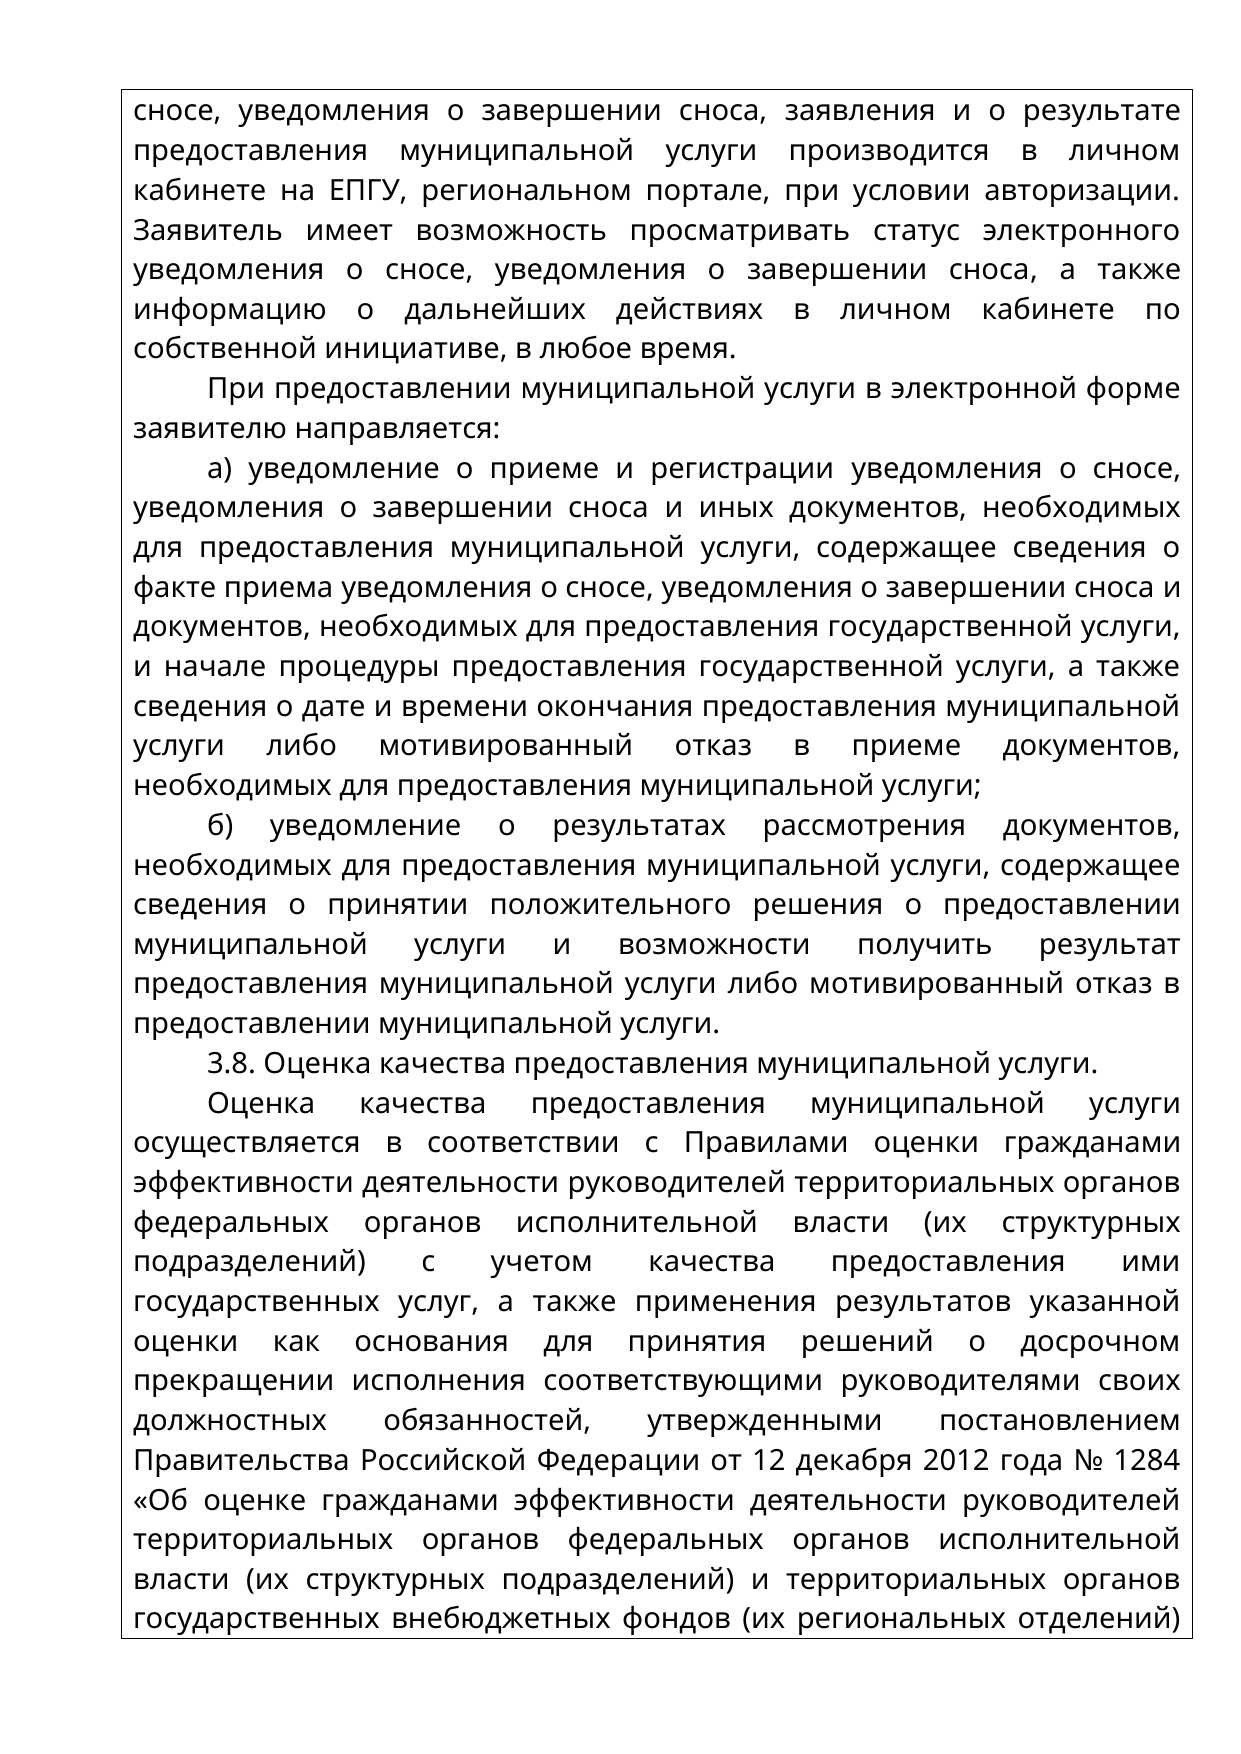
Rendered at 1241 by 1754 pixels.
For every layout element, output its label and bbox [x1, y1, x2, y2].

table_header [122, 90, 1192, 1637]
